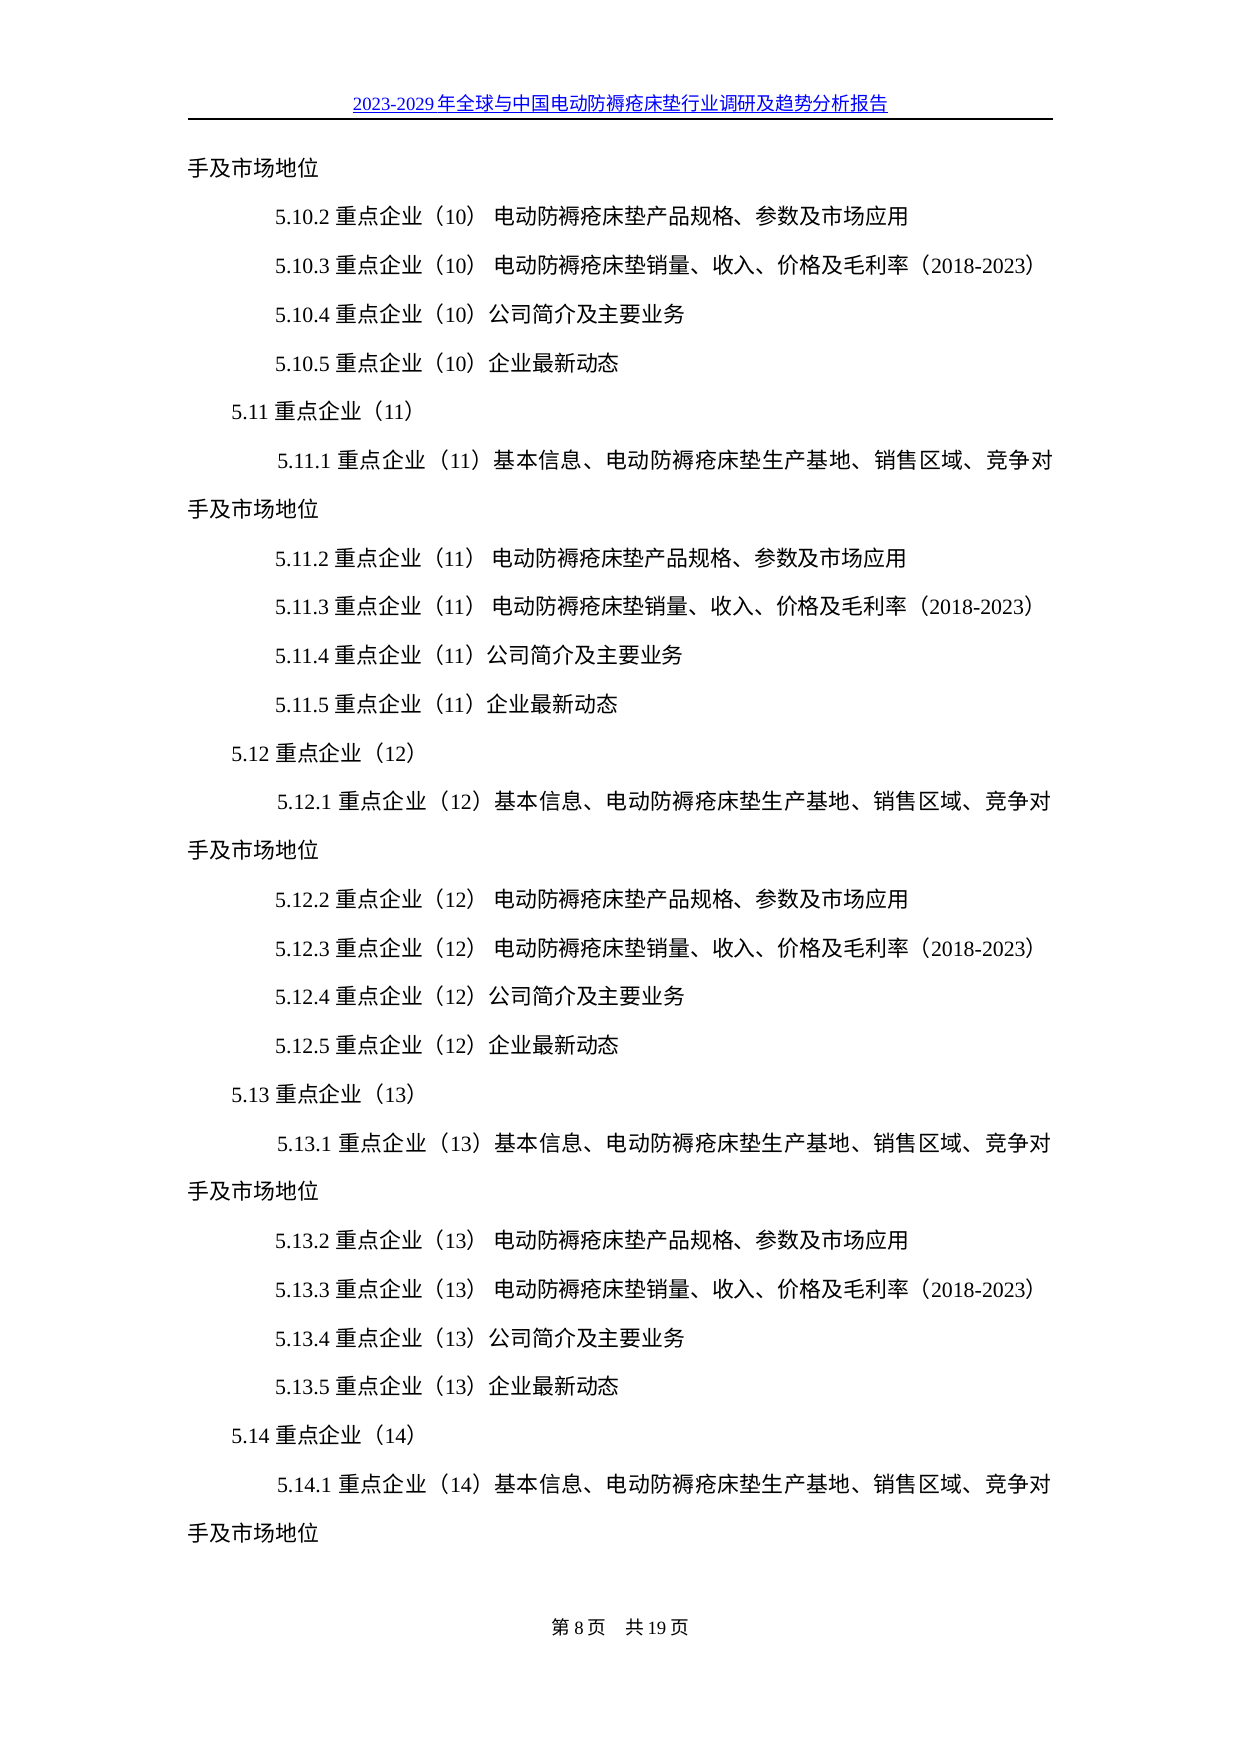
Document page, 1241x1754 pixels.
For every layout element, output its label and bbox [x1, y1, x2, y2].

text [187, 150, 1053, 1548]
